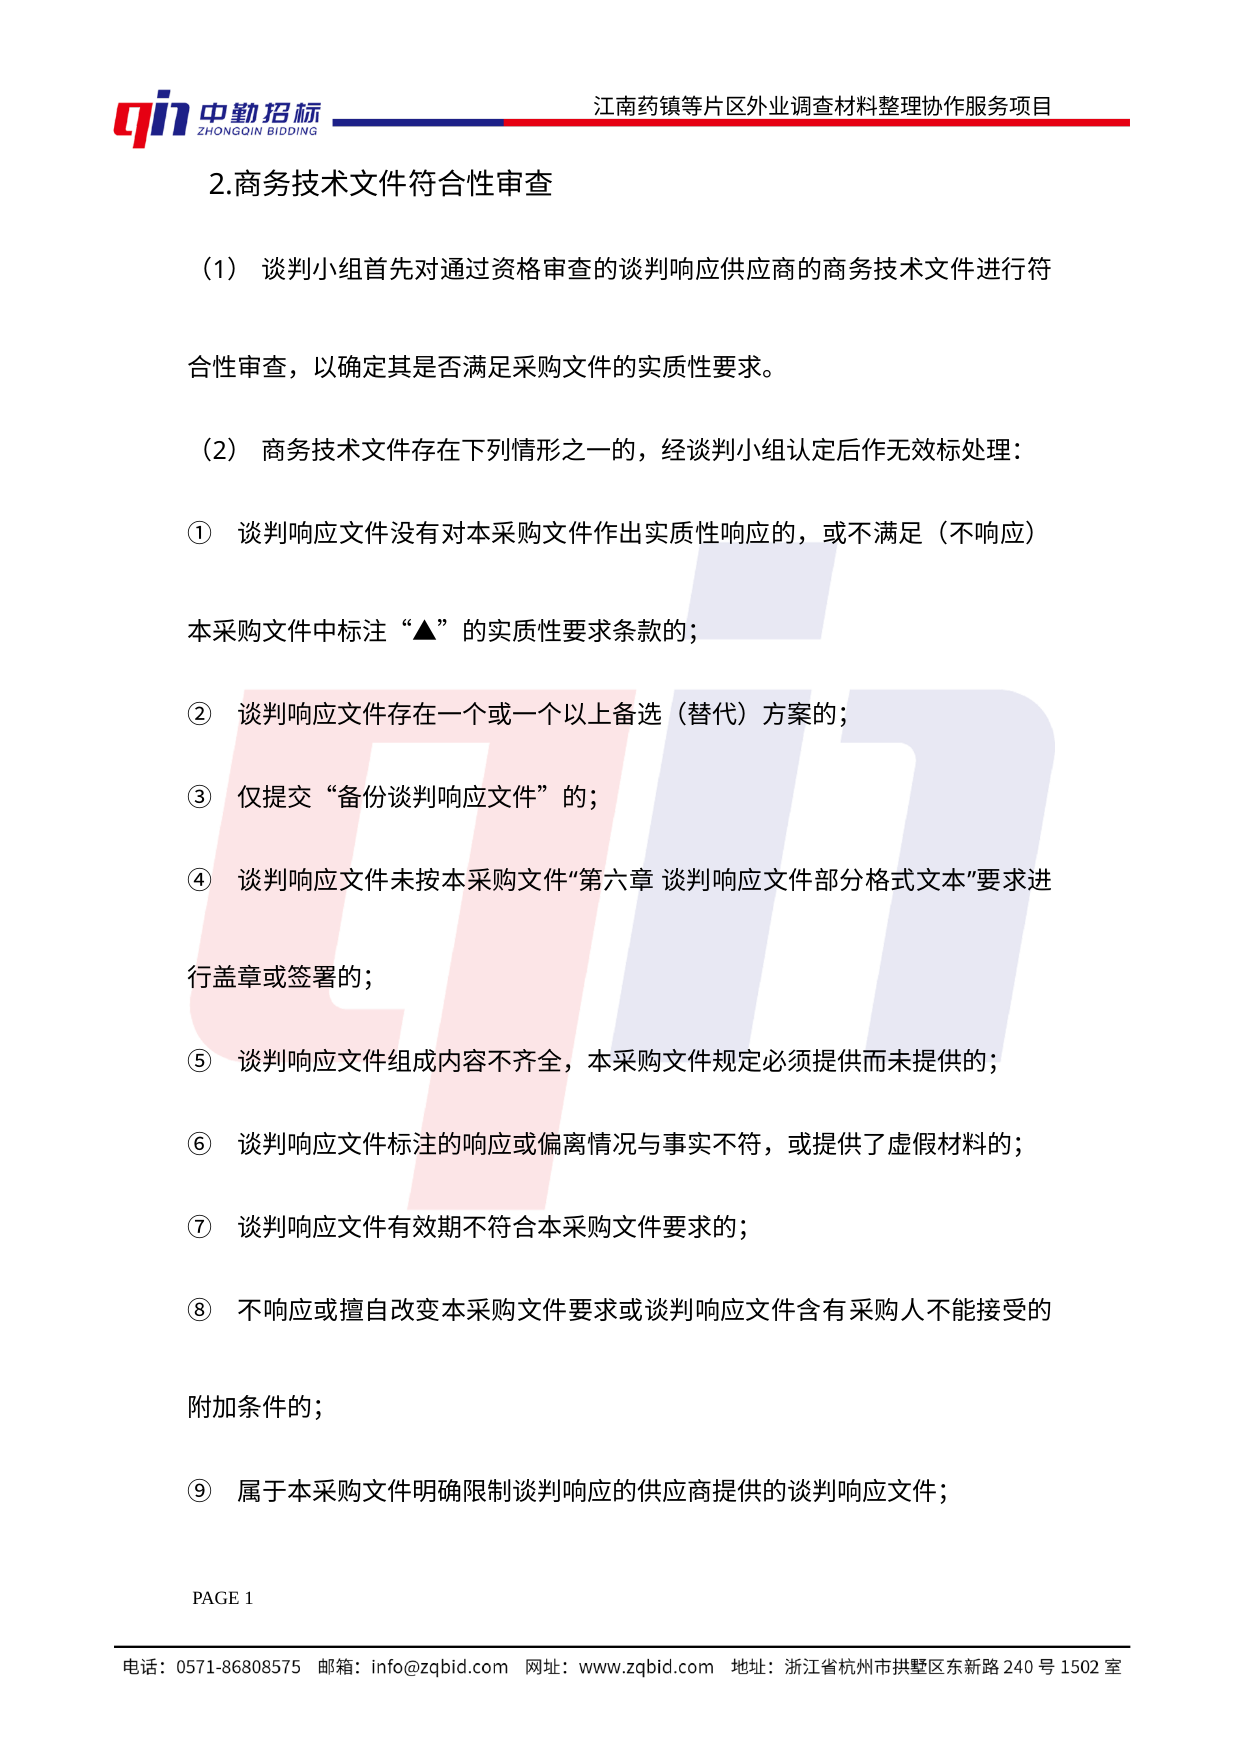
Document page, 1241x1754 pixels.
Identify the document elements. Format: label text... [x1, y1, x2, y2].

list 谈判响应文件有效期不符合本采购文件要求的； [187, 1193, 1053, 1258]
list 商务技术文件符合性审查 [208, 151, 1053, 216]
list 属于本采购文件明确限制谈判响应的供应商提供的谈判响应文件； [187, 1457, 1053, 1522]
picture [1, 0, 1241, 1753]
list 仅提交“备份谈判响应文件”的； [187, 763, 1053, 828]
list 谈判小组首先对通过资格审查的谈判响应供应商的商务技术文件进行符合性审查，以确定其是否满足采购文件的实质性要求。 [187, 235, 1053, 398]
list 不响应或擅自改变本采购文件要求或谈判响应文件含有采购人不能接受的附加条件的； [187, 1276, 1053, 1438]
list 谈判响应文件组成内容不齐全，本采购文件规定必须提供而未提供的； [187, 1027, 1053, 1092]
list 谈判响应文件存在一个或一个以上备选（替代）方案的； [187, 680, 1053, 745]
list 商务技术文件存在下列情形之一的，经谈判小组认定后作无效标处理： [187, 416, 1053, 481]
list 谈判响应文件标注的响应或偏离情况与事实不符，或提供了虚假材料的； [187, 1110, 1053, 1175]
list 谈判响应文件未按本采购文件“第六章 谈判响应文件部分格式文本”要求进行盖章或签署的； [187, 846, 1053, 1008]
list 谈判响应文件没有对本采购文件作出实质性响应的，或不满足（不响应）本采购文件中标注“▲”的实质性要求条款的； [187, 499, 1053, 662]
